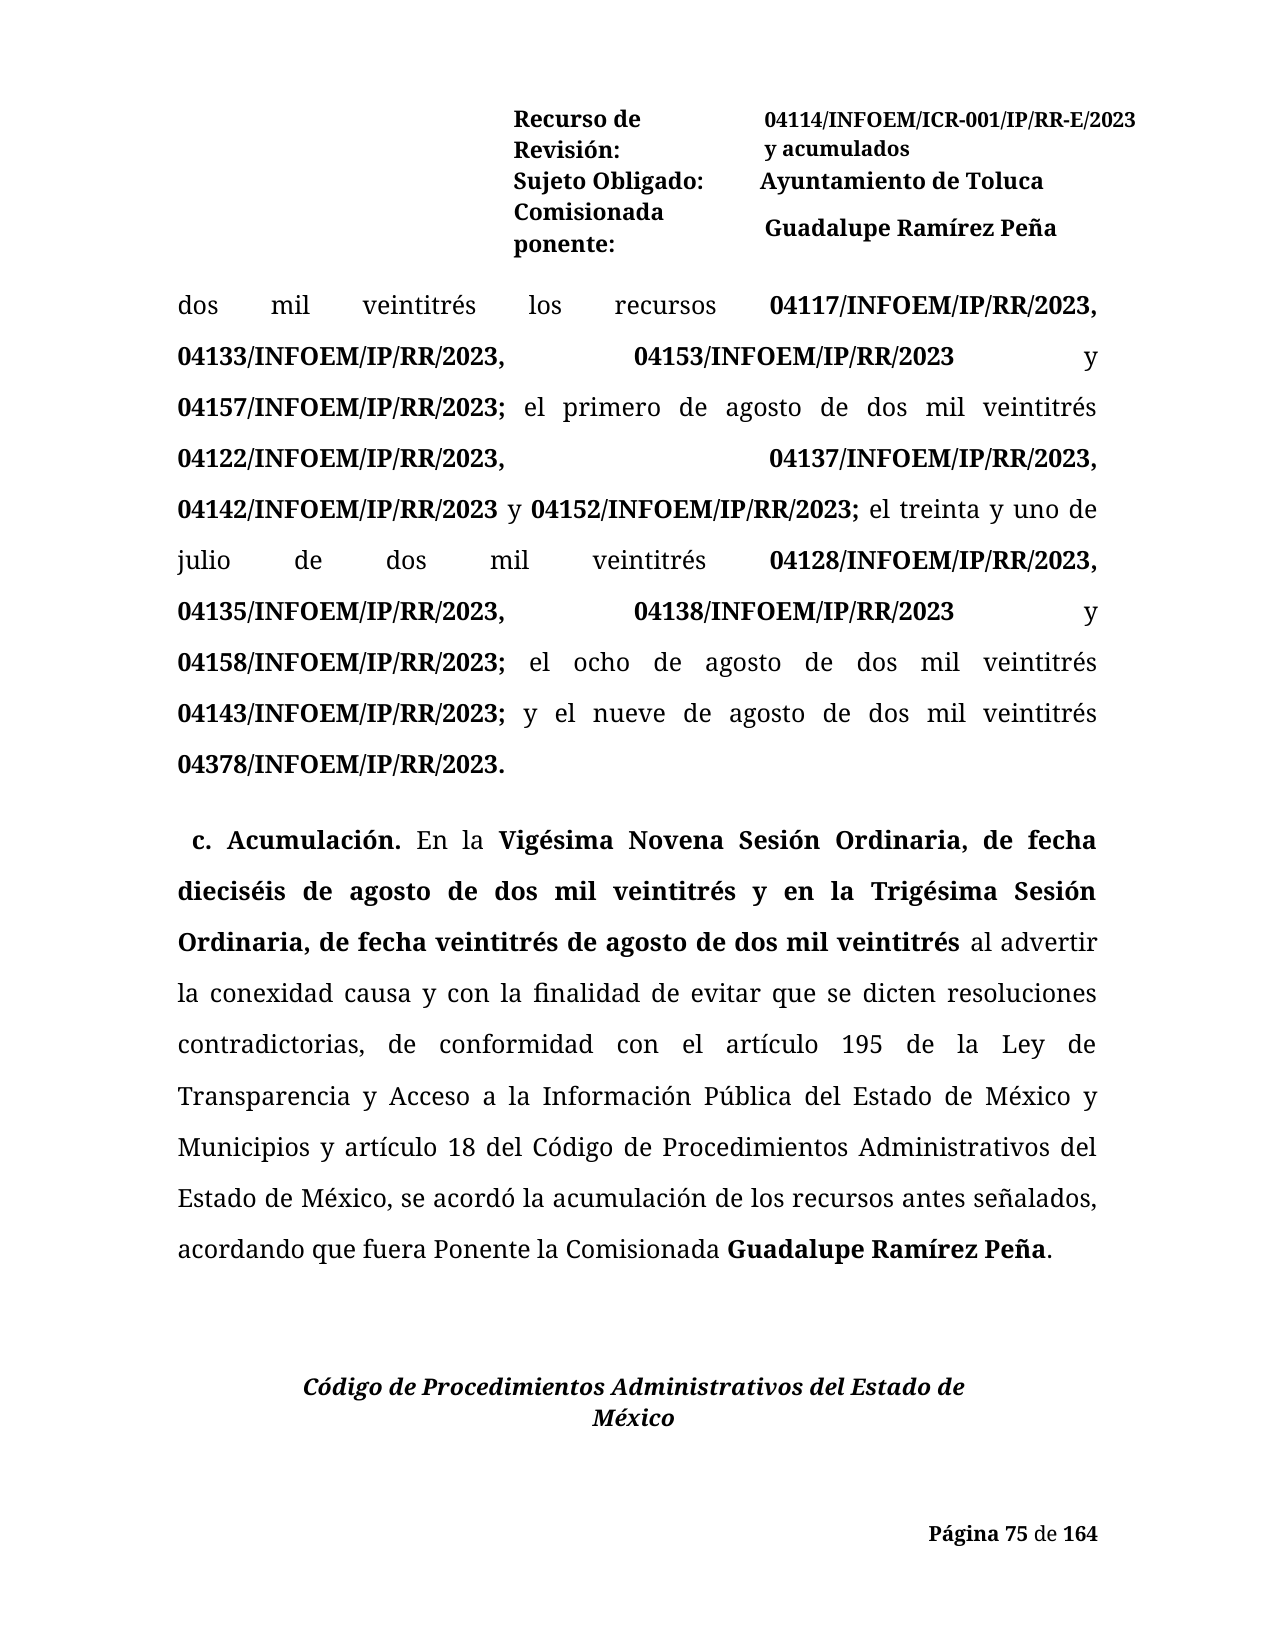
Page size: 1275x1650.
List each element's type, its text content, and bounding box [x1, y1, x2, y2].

text c. Acumulación. En la Vigésima Novena Sesión Ordinaria, de fecha dieciséis de agosto de dos mil veintitrés y en la Trigésima Sesión Ordinaria, de fecha veintitrés de agosto de dos mil veintitrés al advertir la conexidad causa y con la finalidad de evitar que se dicten resoluciones contradictorias, de conformidad con el artículo 195 de la Ley de Transparencia y Acceso a la Información Pública del Estado de México y Municipios y artículo 18 del Código de Procedimientos Administrativos del Estado de México, se acordó la acumulación de los recursos antes señalados, acordando que fuera Ponente la Comisionada Guadalupe Ramírez Peña. [177, 823, 1098, 1265]
text Código de Procedimientos Administrativos del Estado de México [266, 1371, 1004, 1433]
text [177, 288, 1098, 781]
